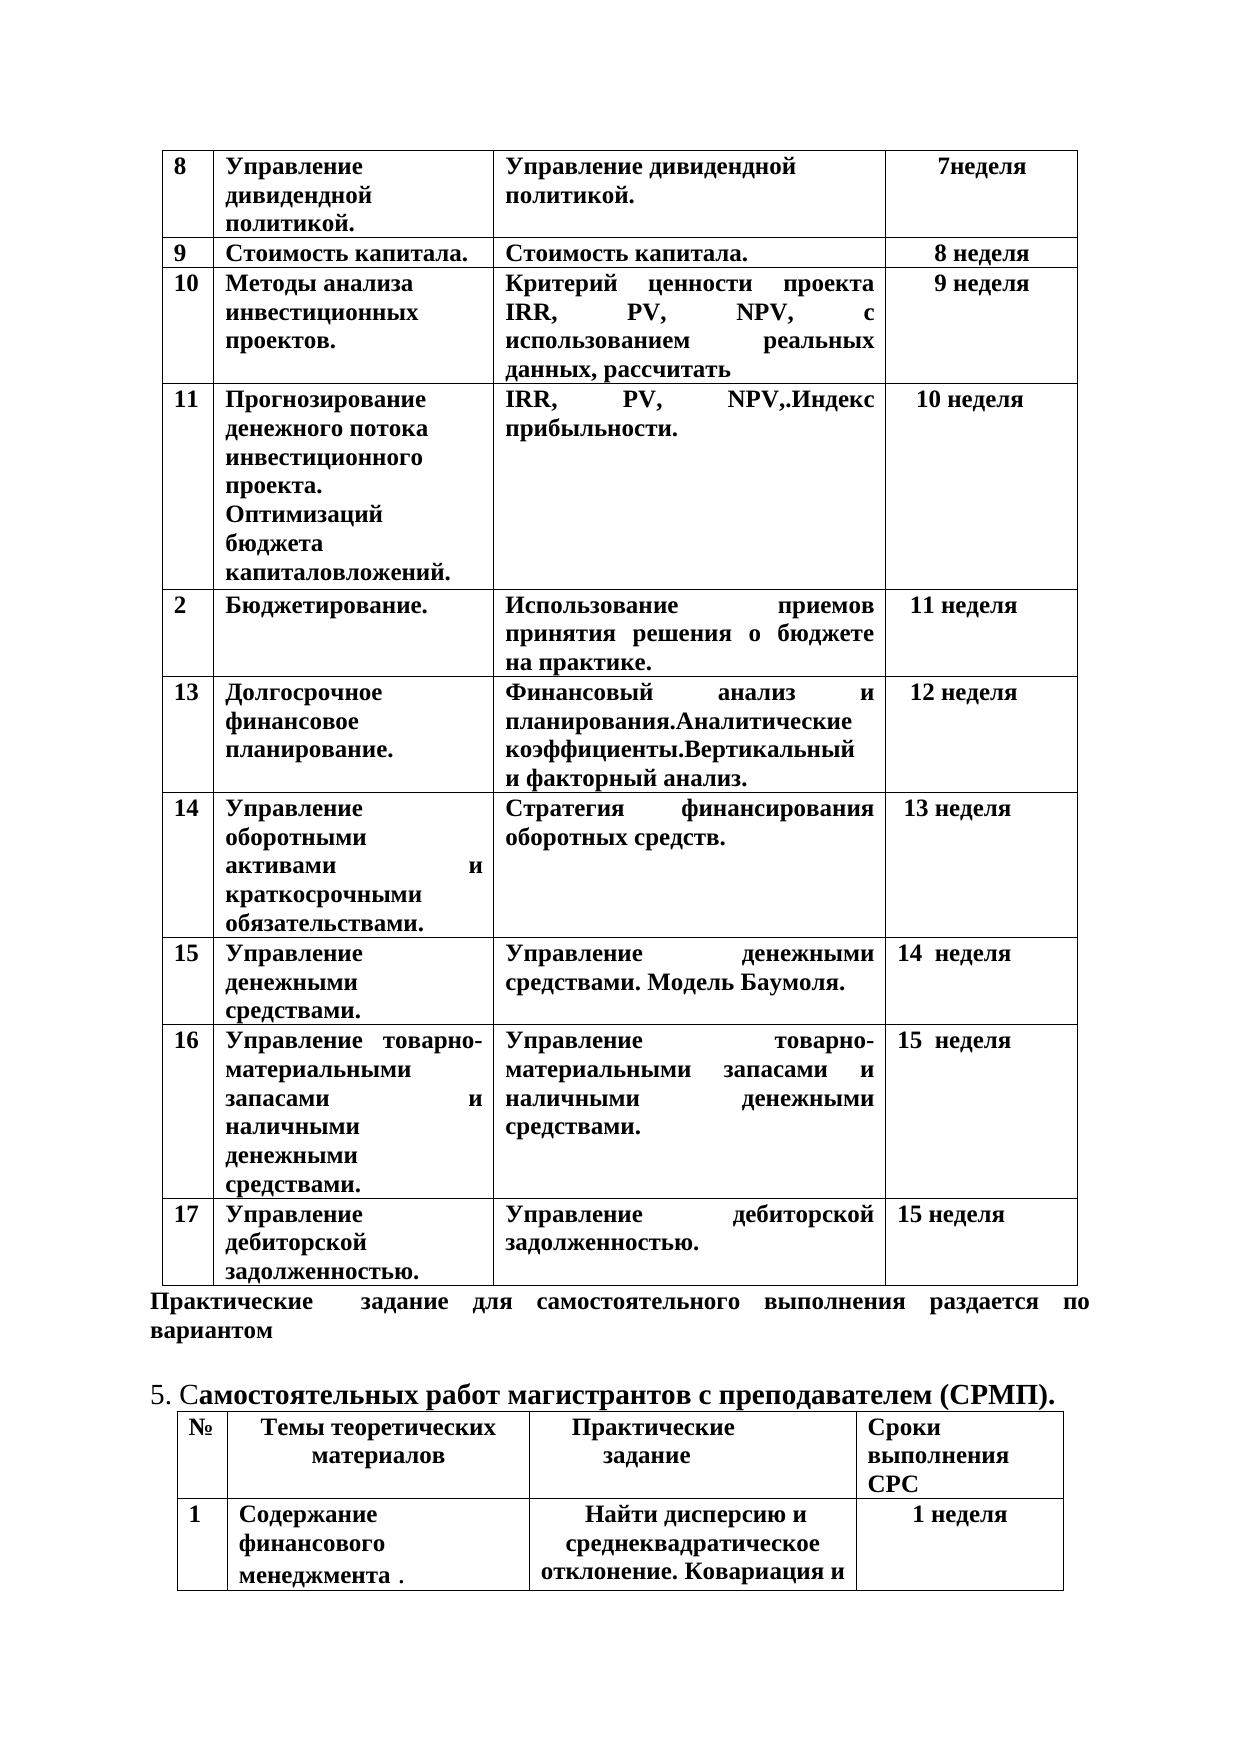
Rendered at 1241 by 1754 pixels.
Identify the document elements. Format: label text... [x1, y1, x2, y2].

table_cell 16 [163, 1025, 213, 1198]
table_cell 10 [163, 268, 213, 383]
table_cell 14 неделя [886, 938, 1077, 1024]
table_cell 13 [163, 677, 213, 792]
table_cell 11 [163, 384, 213, 589]
table_cell 10 неделя [886, 384, 1077, 589]
table_cell Управление дебиторской задолженностью. [214, 1199, 493, 1285]
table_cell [228, 1499, 529, 1590]
text Практические задание для самостоятельного выполнения раздается по вариантом [150, 1286, 1090, 1343]
table_cell Управление дивидендной политикой. [214, 151, 493, 237]
table_cell 12 неделя [886, 677, 1077, 792]
table_cell Долгосрочное финансовое планирование. [214, 677, 493, 792]
table_header Практические задание [530, 1412, 856, 1498]
table_cell Прогнозирование денежного потока инвестиционного проекта. Оптимизаций бюджета капиталовложений. [214, 384, 493, 589]
table_header Темы теоретических материалов [228, 1412, 529, 1498]
table_cell 8 неделя [886, 238, 1077, 267]
table_cell 1 [178, 1499, 227, 1590]
table_cell 15 неделя [886, 1199, 1077, 1285]
table_cell Использование приемов принятия решения о бюджете на практике. [494, 590, 885, 676]
table_cell 17 [163, 1199, 213, 1285]
table_cell Стратегия финансирования оборотных средств. [494, 793, 885, 937]
table_cell Управление оборотными активами и краткосрочными обязательствами. [214, 793, 493, 937]
table_cell 9 [163, 238, 213, 267]
table_cell Управление денежными средствами. Модель Баумоля. [494, 938, 885, 1024]
table_cell Критерий ценности проекта IRR, PV, NPV, с использованием реальных данных, рассчитать [494, 268, 885, 383]
table_cell Методы анализа инвестиционных проектов. [214, 268, 493, 383]
table_cell Управление дебиторской задолженностью. [494, 1199, 885, 1285]
table_cell Управление товарно-материальными запасами и наличными денежными средствами. [214, 1025, 493, 1198]
table_cell IRR, PV, NPV,.Индекс прибыльности. [494, 384, 885, 589]
table_cell Стоимость капитала. [494, 238, 885, 267]
table_cell Управление товарно-материальными запасами и наличными денежными средствами. [494, 1025, 885, 1198]
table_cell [530, 1499, 856, 1590]
text 5. Самостоятельных работ магистрантов с преподавателем (СРМП). [150, 1377, 1090, 1411]
table_cell 7неделя [886, 151, 1077, 237]
table_cell 8 [163, 151, 213, 237]
table_cell 13 неделя [886, 793, 1077, 937]
table_cell Управление дивидендной политикой. [494, 151, 885, 237]
table_header № [178, 1412, 227, 1498]
table_cell Управление денежными средствами. [214, 938, 493, 1024]
table_cell Финансовый анализ и планирования.Аналитические коэффициенты.Вертикальный и факторный анализ. [494, 677, 885, 792]
table_cell 11 неделя [886, 590, 1077, 676]
table_cell 15 [163, 938, 213, 1024]
table_cell Стоимость капитала. [214, 238, 493, 267]
table_cell 2 [163, 590, 213, 676]
table_cell 14 [163, 793, 213, 937]
table_cell Бюджетирование. [214, 590, 493, 676]
table_header Cроки выполнения СРС [857, 1412, 1063, 1498]
table_cell 15 неделя [886, 1025, 1077, 1198]
table_cell 9 неделя [886, 268, 1077, 383]
table_cell 1 неделя [857, 1499, 1063, 1590]
